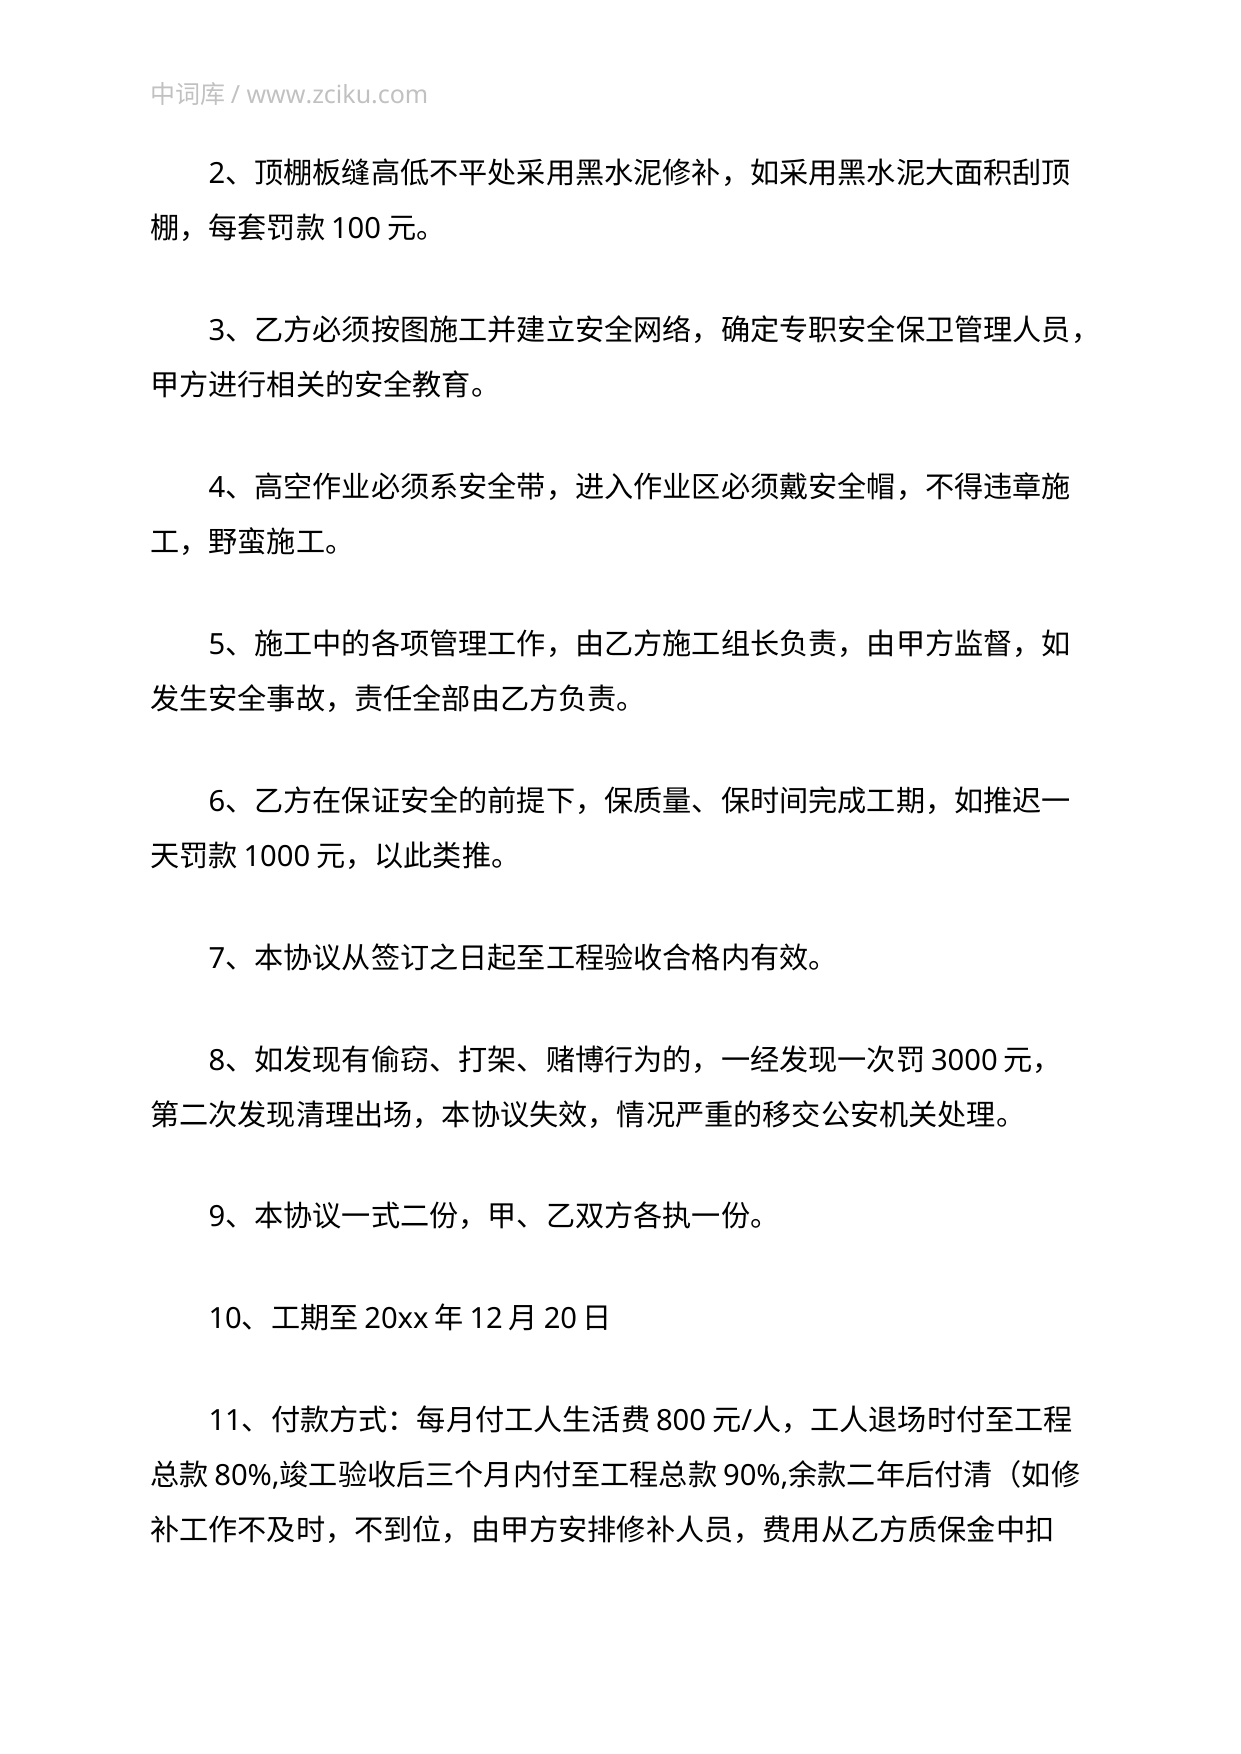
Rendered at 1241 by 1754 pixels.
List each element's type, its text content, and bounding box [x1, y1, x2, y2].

text 2、顶棚板缝高低不平处采用黑水泥修补，如采用黑水泥大面积刮顶棚，每套罚款100元。 [150, 150, 1090, 247]
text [150, 1397, 1090, 1549]
text 5、施工中的各项管理工作，由乙方施工组长负责，由甲方监督，如发生安全事故，责任全部由乙方负责。 [150, 621, 1090, 718]
text 6、乙方在保证安全的前提下，保质量、保时间完成工期，如推迟一天罚款1000元，以此类推。 [150, 777, 1090, 875]
text 4、高空作业必须系安全带，进入作业区必须戴安全帽，不得违章施工，野蛮施工。 [150, 464, 1090, 561]
text 10、工期至20xx年12月20日 [150, 1295, 1090, 1337]
text 9、本协议一式二份，甲、乙双方各执一份。 [150, 1193, 1090, 1235]
text 8、如发现有偷窃、打架、赌博行为的，一经发现一次罚3000元，第二次发现清理出场，本协议失效，情况严重的移交公安机关处理。 [150, 1036, 1090, 1133]
text 3、乙方必须按图施工并建立安全网络，确定专职安全保卫管理人员，甲方进行相关的安全教育。 [150, 307, 1090, 404]
text 7、本协议从签订之日起至工程验收合格内有效。 [150, 934, 1090, 977]
